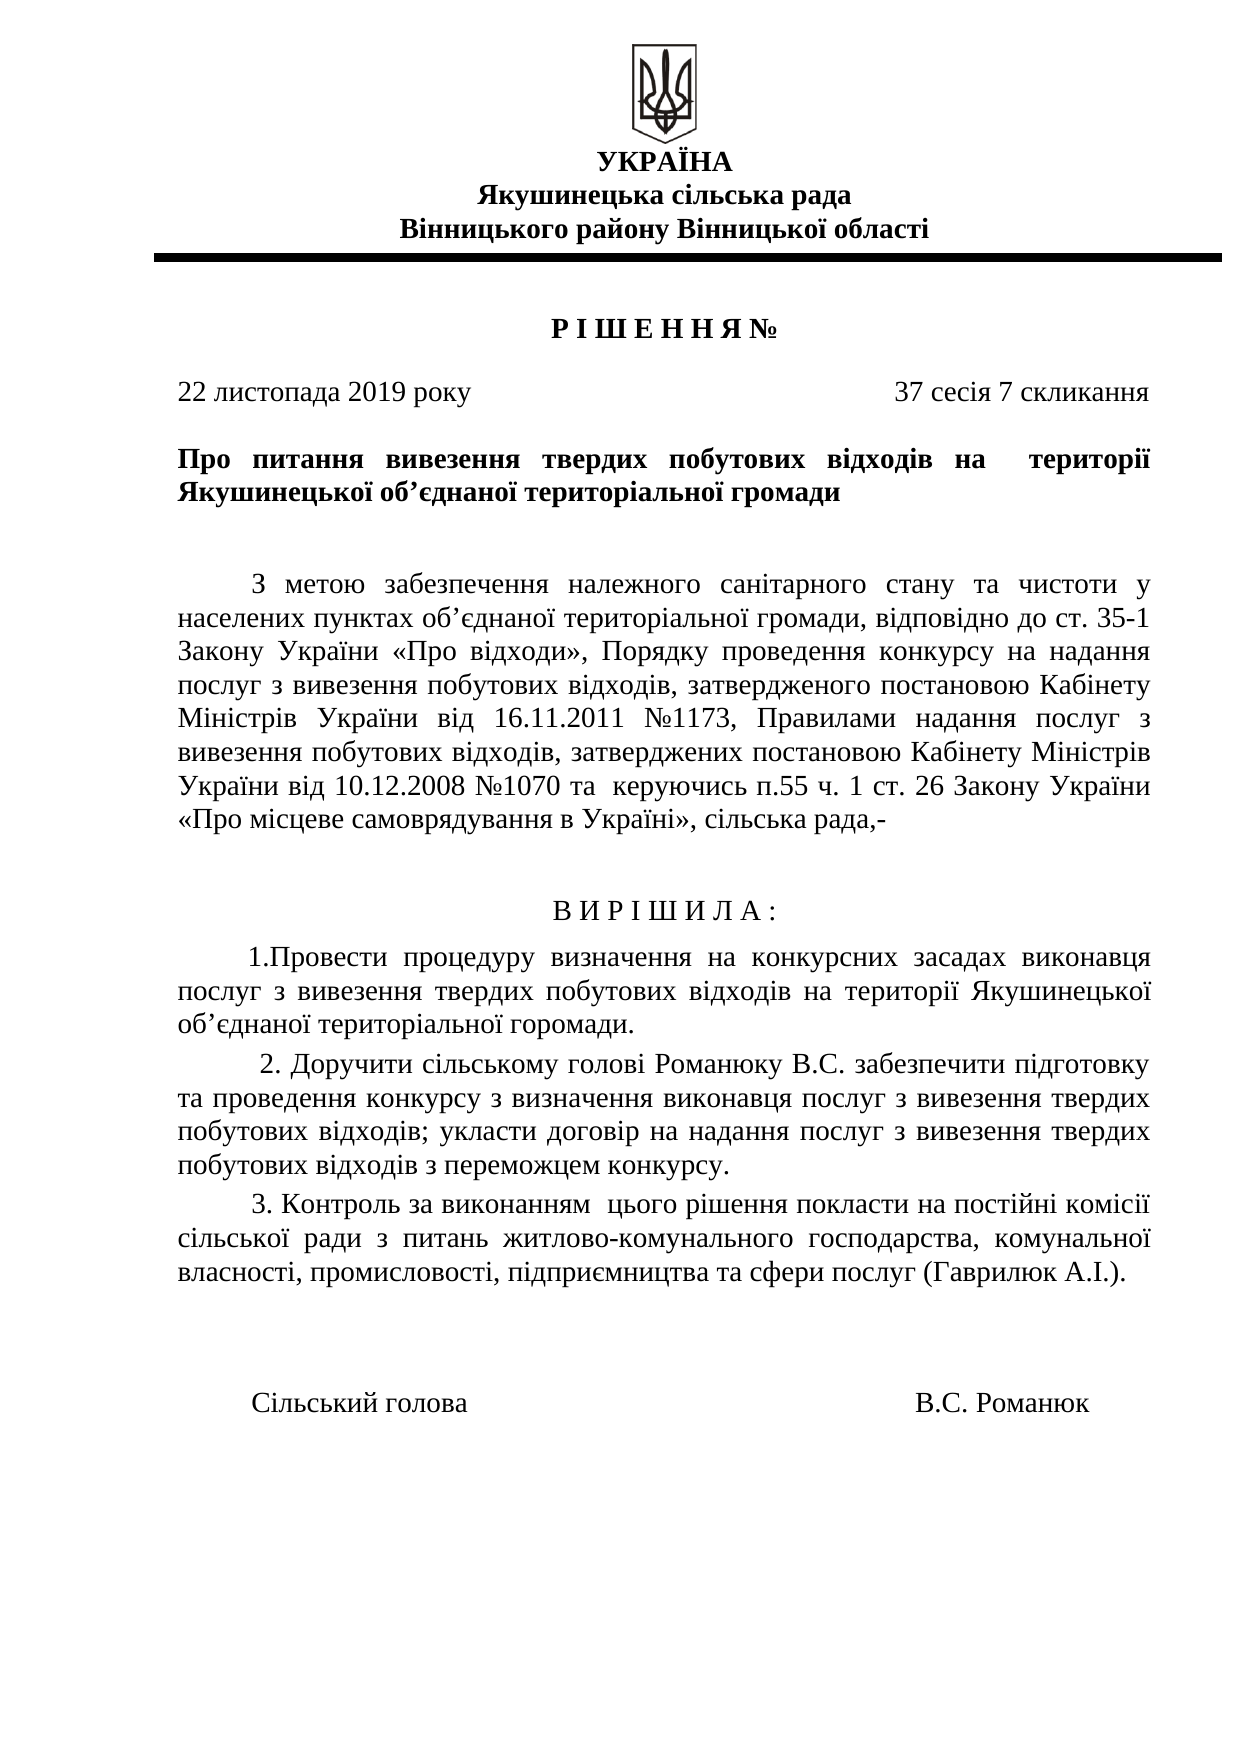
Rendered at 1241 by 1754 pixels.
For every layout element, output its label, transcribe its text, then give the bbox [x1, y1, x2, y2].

text Сільський голова В.С. Романюк [177, 1386, 1152, 1419]
text Україна [177, 144, 1152, 177]
text Р І Ш Е Н Н Я № [177, 311, 1152, 345]
text 1.Провести процедуру визначення на конкурсних засадах виконавця послуг з вивезення твердих побутових відходів на території Якушинецької об’єднаної територіальної горомади. [177, 939, 1152, 1040]
text З метою забезпечення належного санітарного стану та чистоти у населених пунктах об’єднаної територіальної громади, відповідно до ст. 35-1 Закону України «Про відходи», Порядку проведення конкурсу на надання послуг з вивезення побутових відходів, затвердженого постановою Кабінету Міністрів України від 16.11.2011 №1173, Правилами надання послуг з вивезення побутових відходів, затверджених постановою Кабінету Міністрів України від 10.12.2008 №1070 та керуючись п.55 ч. 1 ст. 26 Закону України «Про місцеве самоврядування в Україні», сільська рада,- [177, 566, 1152, 835]
text 3. Контроль за виконанням цього рішення покласти на постійні комісії сільської ради з питань житлово-комунального господарства, комунальної власності, промисловості, підприємництва та сфери послуг (Гаврилюк А.І.). [177, 1187, 1152, 1287]
text Вінницького району Вінницької області [177, 211, 1152, 244]
text В И Р І Ш И Л А : [177, 893, 1152, 927]
text Про питання вивезення твердих побутових відходів на території Якушинецької об’єднаної територіальної громади [177, 441, 1152, 508]
text Якушинецька сільська рада [177, 177, 1152, 211]
text 22 листопада 2019 року 37 сесія 7 скликання [177, 374, 1152, 407]
text 2. Доручити сільському голові Романюку В.С. забезпечити підготовку та проведення конкурсу з визначення виконавця послуг з вивезення твердих побутових відходів; укласти договір на надання послуг з вивезення твердих побутових відходів з переможцем конкурсу. [177, 1046, 1152, 1180]
picture [632, 44, 697, 144]
